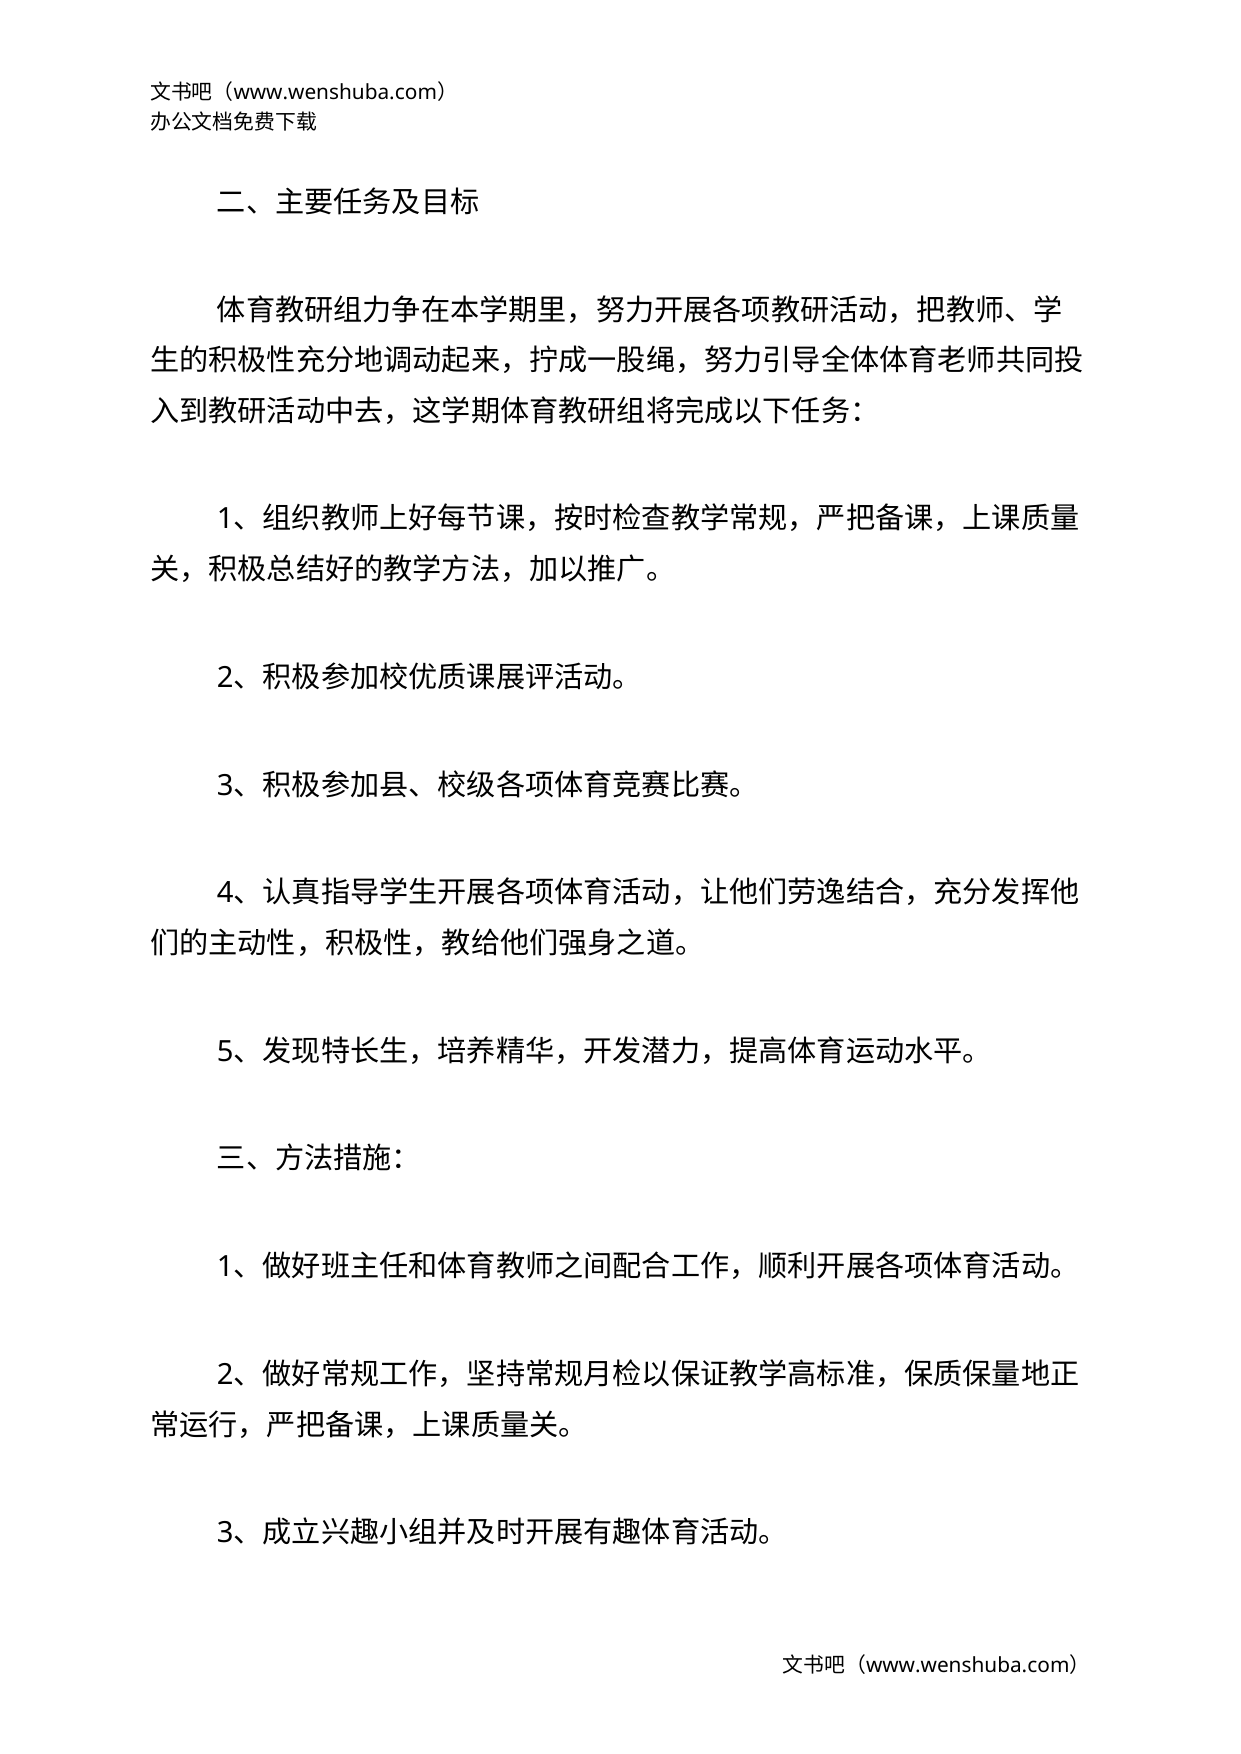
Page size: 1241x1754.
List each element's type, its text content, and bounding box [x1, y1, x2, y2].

text 2、做好常规工作，坚持常规月检以保证教学高标准，保质保量地正常运行，严把备课，上课质量关。 [150, 1350, 1090, 1443]
text 3、成立兴趣小组并及时开展有趣体育活动。 [150, 1509, 1090, 1551]
text 4、认真指导学生开展各项体育活动，让他们劳逸结合，充分发挥他们的主动性，积极性，教给他们强身之道。 [150, 869, 1090, 962]
text 三、方法措施： [150, 1135, 1090, 1177]
text 1、组织教师上好每节课，按时检查教学常规，严把备课，上课质量关，积极总结好的教学方法，加以推广。 [150, 495, 1090, 588]
text 3、积极参加县、校级各项体育竞赛比赛。 [150, 761, 1090, 804]
text 二、主要任务及目标 [150, 178, 1090, 221]
text 1、做好班主任和体育教师之间配合工作，顺利开展各项体育活动。 [150, 1243, 1090, 1285]
text 2、积极参加校优质课展评活动。 [150, 653, 1090, 696]
text 5、发现特长生，培养精华，开发潜力，提高体育运动水平。 [150, 1027, 1090, 1070]
text 体育教研组力争在本学期里，努力开展各项教研活动，把教师、学生的积极性充分地调动起来，拧成一股绳，努力引导全体体育老师共同投入到教研活动中去，这学期体育教研组将完成以下任务： [150, 286, 1090, 430]
